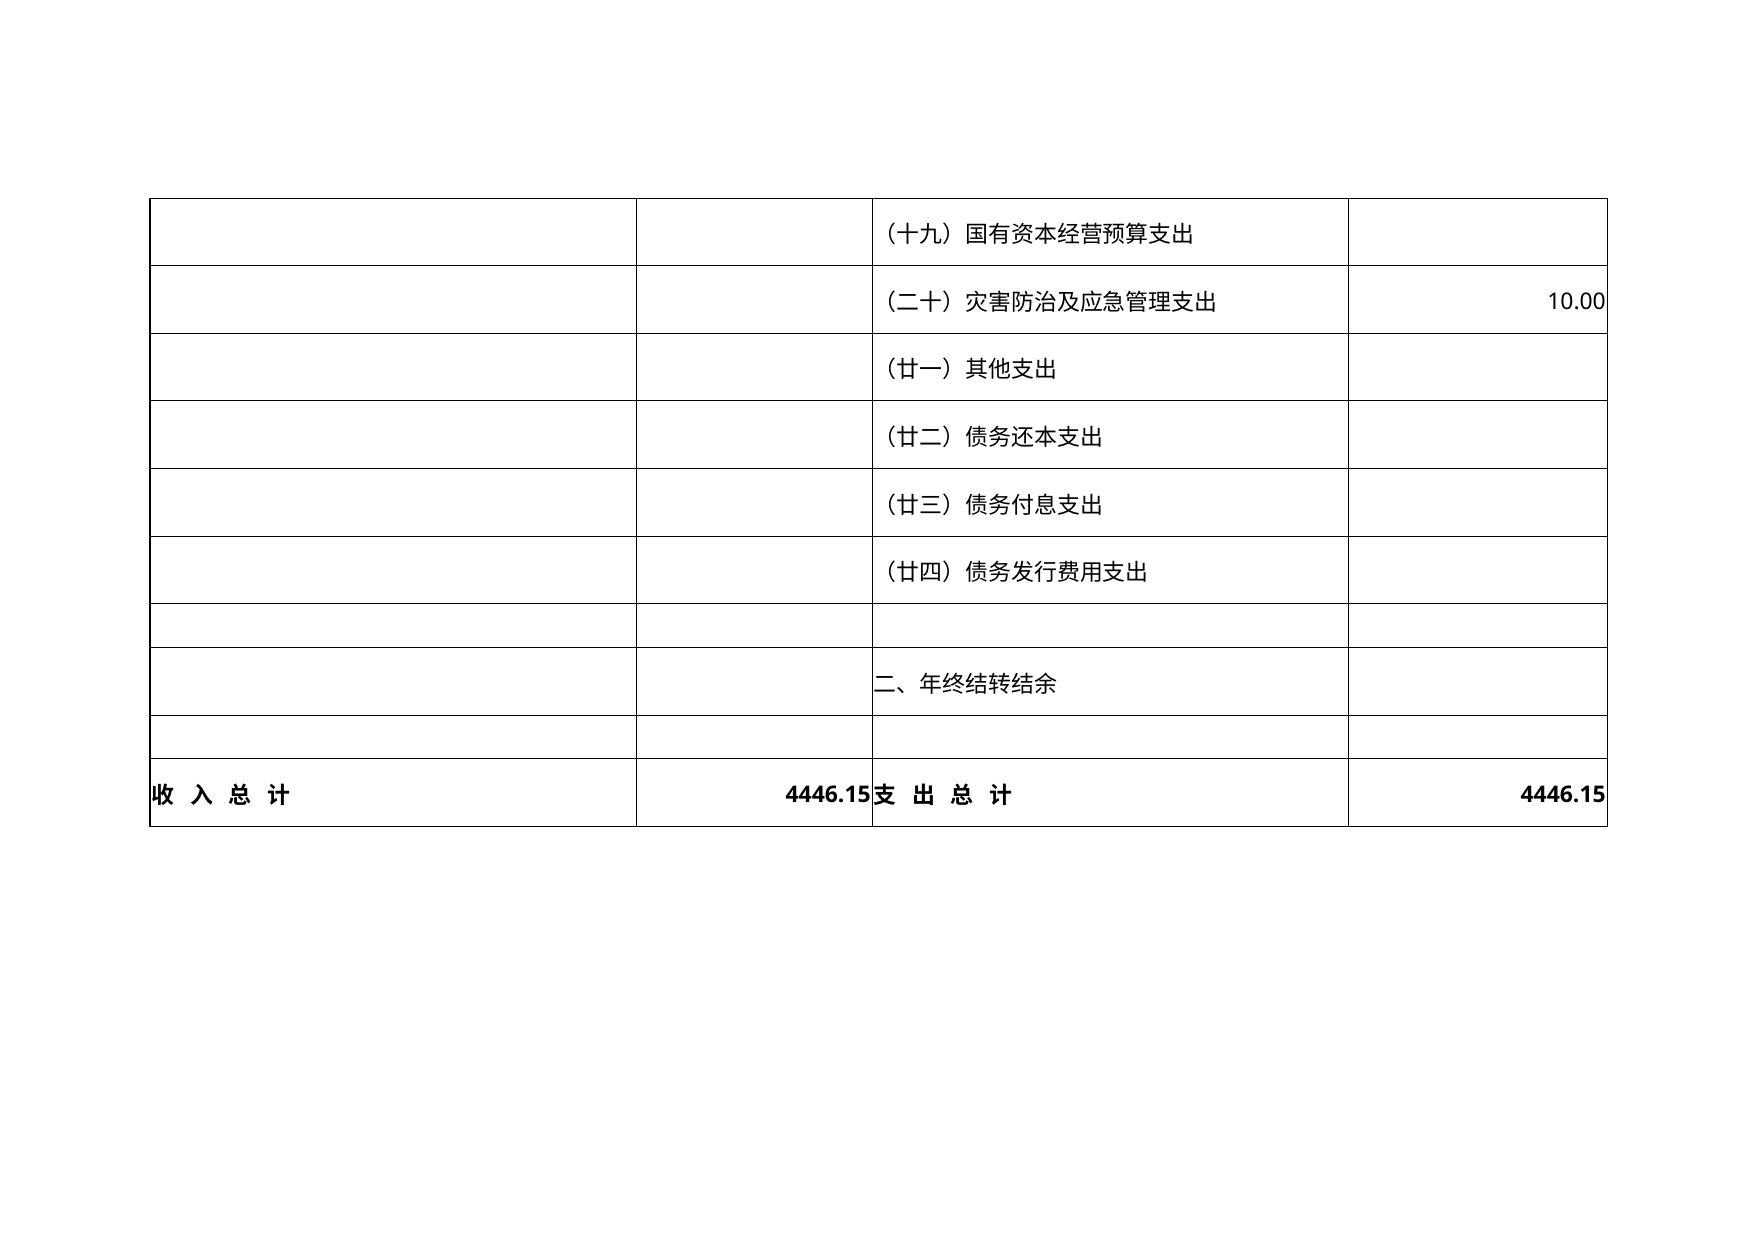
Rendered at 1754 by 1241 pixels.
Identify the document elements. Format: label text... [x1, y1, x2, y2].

table_cell [637, 716, 872, 758]
table_cell [151, 334, 636, 400]
table_cell [151, 266, 636, 333]
table_cell [637, 199, 872, 265]
table_cell [151, 648, 636, 714]
table_cell [1349, 716, 1607, 758]
table_cell [1349, 604, 1607, 647]
table_cell [151, 537, 636, 603]
table_cell [637, 648, 872, 714]
table_cell [151, 401, 636, 468]
table_cell 支 出 总 计 [873, 759, 1348, 826]
table_cell [151, 199, 636, 265]
table_cell [1349, 537, 1607, 603]
table_cell [637, 469, 872, 536]
table_cell 10.00 [1349, 266, 1607, 333]
table_cell （廿一）其他支出 [873, 334, 1348, 400]
table_cell [151, 469, 636, 536]
table_cell （廿三）债务付息支出 [873, 469, 1348, 536]
table_cell [637, 604, 872, 647]
table_cell 收 入 总 计 [151, 759, 636, 826]
table_cell （廿四）债务发行费用支出 [873, 537, 1348, 603]
table_cell （十九）国有资本经营预算支出 [873, 199, 1348, 265]
table_cell [151, 604, 636, 647]
table_cell 4446.15 [637, 759, 872, 826]
table_cell [637, 537, 872, 603]
table_cell [1349, 648, 1607, 714]
table_cell [1349, 401, 1607, 468]
table_cell [637, 266, 872, 333]
table_cell 4446.15 [1349, 759, 1607, 826]
table_cell [151, 716, 636, 758]
table_cell [873, 604, 1348, 647]
table_cell 二、年终结转结余 [873, 648, 1348, 714]
table_cell （廿二）债务还本支出 [873, 401, 1348, 468]
table_cell [637, 401, 872, 468]
table_cell [1349, 469, 1607, 536]
table_cell （二十）灾害防治及应急管理支出 [873, 266, 1348, 333]
table_cell [1349, 334, 1607, 400]
table_cell [637, 334, 872, 400]
table_cell [873, 716, 1348, 758]
table_cell [1349, 199, 1607, 265]
